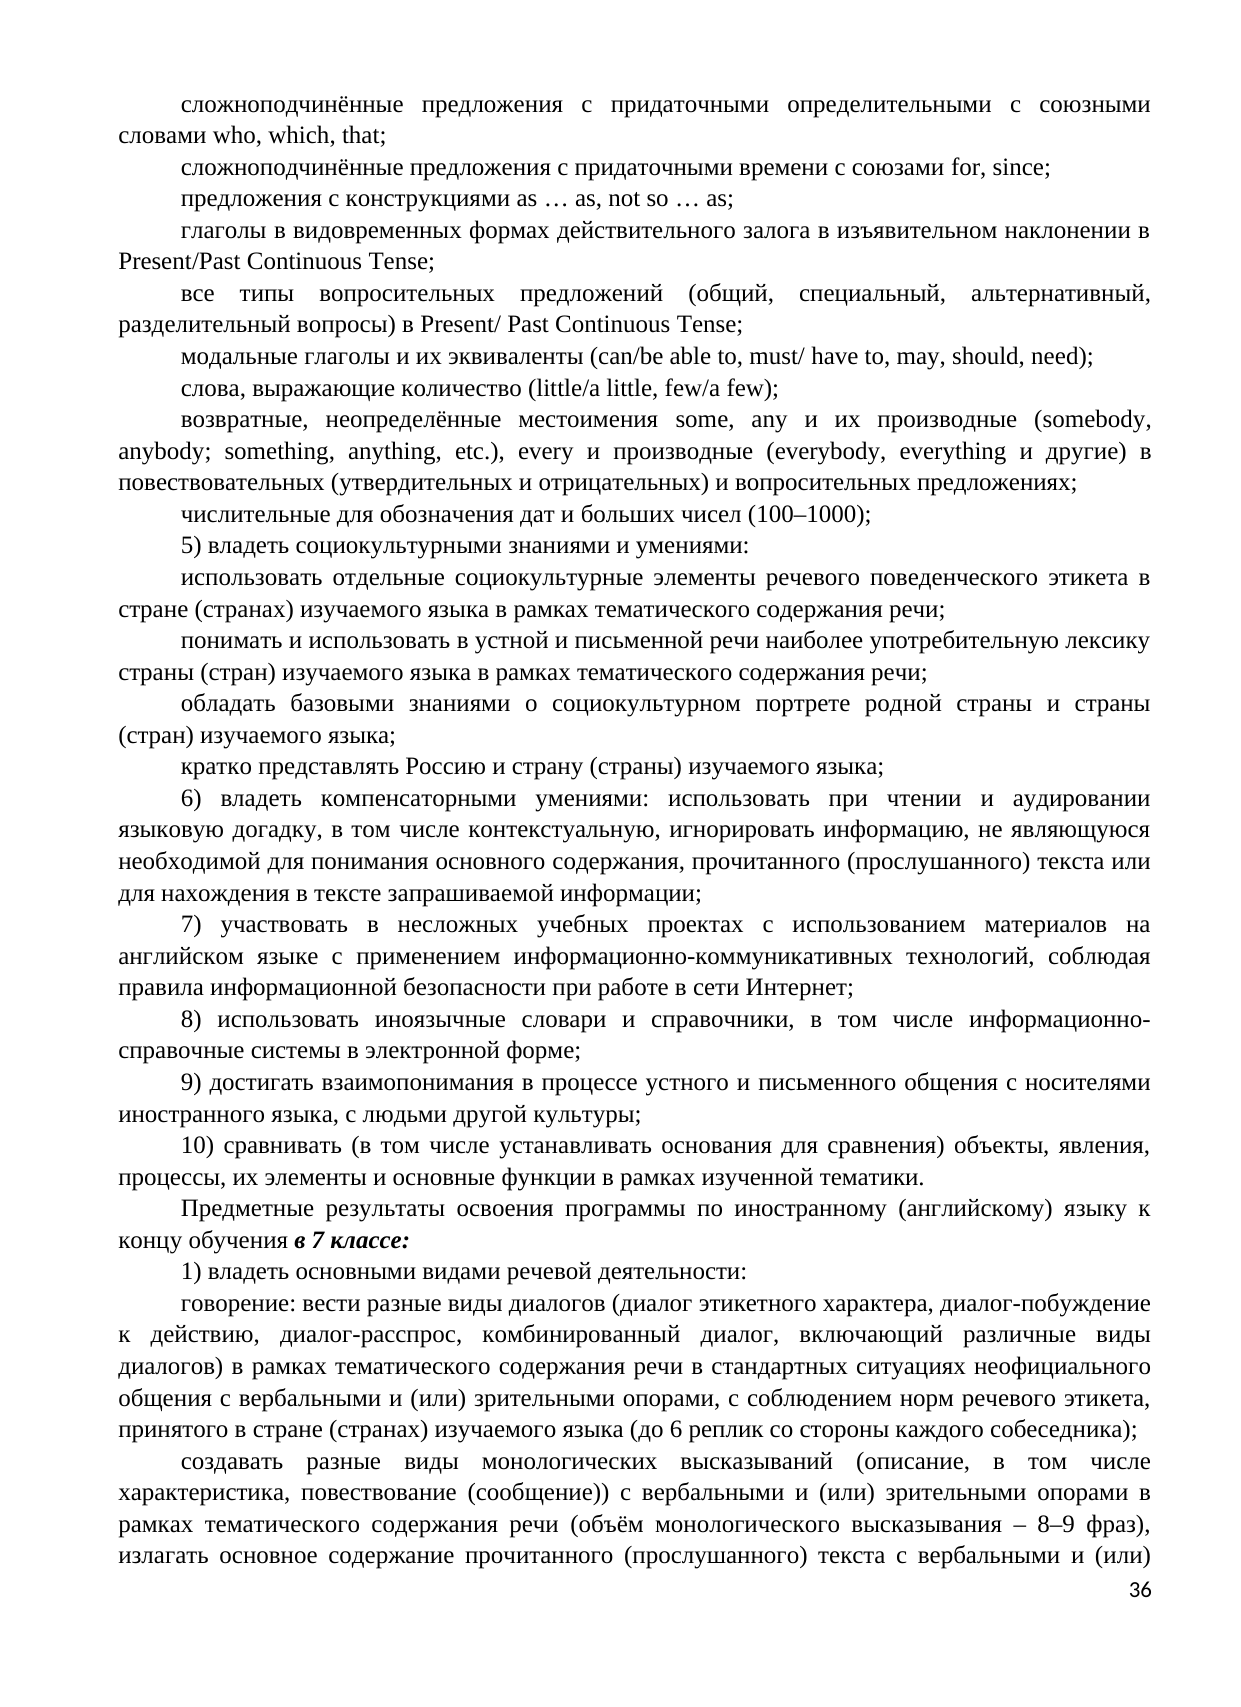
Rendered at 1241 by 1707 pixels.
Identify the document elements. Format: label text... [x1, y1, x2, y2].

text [118, 1446, 1152, 1569]
text сложноподчинённые предложения с придаточными определительными с союзными словами who, which, that; [118, 89, 1152, 149]
text 9) достигать взаимопонимания в процессе устного и письменного общения с носителями иностранного языка, с людьми другой культуры; [118, 1067, 1152, 1127]
text кратко представлять Россию и страну (страны) изучаемого языка; [118, 751, 1152, 780]
text понимать и использовать в устной и письменной речи наиболее употребительную лексику страны (стран) изучаемого языка в рамках тематического содержания речи; [118, 625, 1152, 686]
text модальные глаголы и их эквиваленты (can/be able to, must/ have to, may, should, need); [118, 341, 1152, 370]
text 5) владеть социокультурными знаниями и умениями: [118, 531, 1152, 559]
text сложноподчинённые предложения с придаточными времени с союзами for, since; [118, 152, 1152, 181]
text числительные для обозначения дат и больших чисел (100–1000); [118, 499, 1152, 528]
text предложения с конструкциями as … as, not so … as; [118, 183, 1152, 212]
text возвратные, неопределённые местоимения some, any и их производные (somebody, anybody; something, anything, etc.), every и производные (everybody, everything и другие) в повествовательных (утвердительных и отрицательных) и вопросительных предложениях; [118, 404, 1152, 496]
text 8) использовать иноязычные словари и справочники, в том числе информационно-справочные системы в электронной форме; [118, 1004, 1152, 1064]
text 1) владеть основными видами речевой деятельности: [118, 1256, 1152, 1285]
text говорение: вести разные виды диалогов (диалог этикетного характера, диалог-побуждение к действию, диалог-расспрос, комбинированный диалог, включающий различные виды диалогов) в рамках тематического содержания речи в стандартных ситуациях неофициального общения с вербальными и (или) зрительными опорами, с соблюдением норм речевого этикета, принятого в стране (странах) изучаемого языка (до 6 реплик со стороны каждого собеседника); [118, 1288, 1152, 1443]
text Предметные результаты освоения программы по иностранному (английскому) языку к концу обучения в 7 классе: [118, 1193, 1152, 1254]
text обладать базовыми знаниями о социокультурном портрете родной страны и страны (стран) изучаемого языка; [118, 688, 1152, 749]
text cлова, выражающие количество (little/a little, few/a few); [118, 373, 1152, 401]
text все типы вопросительных предложений (общий, специальный, альтернативный, разделительный вопросы) в Present/ Past Continuous Tense; [118, 278, 1152, 338]
text 7) участвовать в несложных учебных проектах с использованием материалов на английском языке с применением информационно-коммуникативных технологий, соблюдая правила информационной безопасности при работе в сети Интернет; [118, 909, 1152, 1001]
text 6) владеть компенсаторными умениями: использовать при чтении и аудировании языковую догадку, в том числе контекстуальную, игнорировать информацию, не являющуюся необходимой для понимания основного содержания, прочитанного (прослушанного) текста или для нахождения в тексте запрашиваемой информации; [118, 783, 1152, 906]
text глаголы в видовременных формах действительного залога в изъявительном наклонении в Present/Past Continuous Tense; [118, 215, 1152, 275]
text использовать отдельные социокультурные элементы речевого поведенческого этикета в стране (странах) изучаемого языка в рамках тематического содержания речи; [118, 562, 1152, 622]
text 10) сравнивать (в том числе устанавливать основания для сравнения) объекты, явления, процессы, их элементы и основные функции в рамках изученной тематики. [118, 1130, 1152, 1191]
